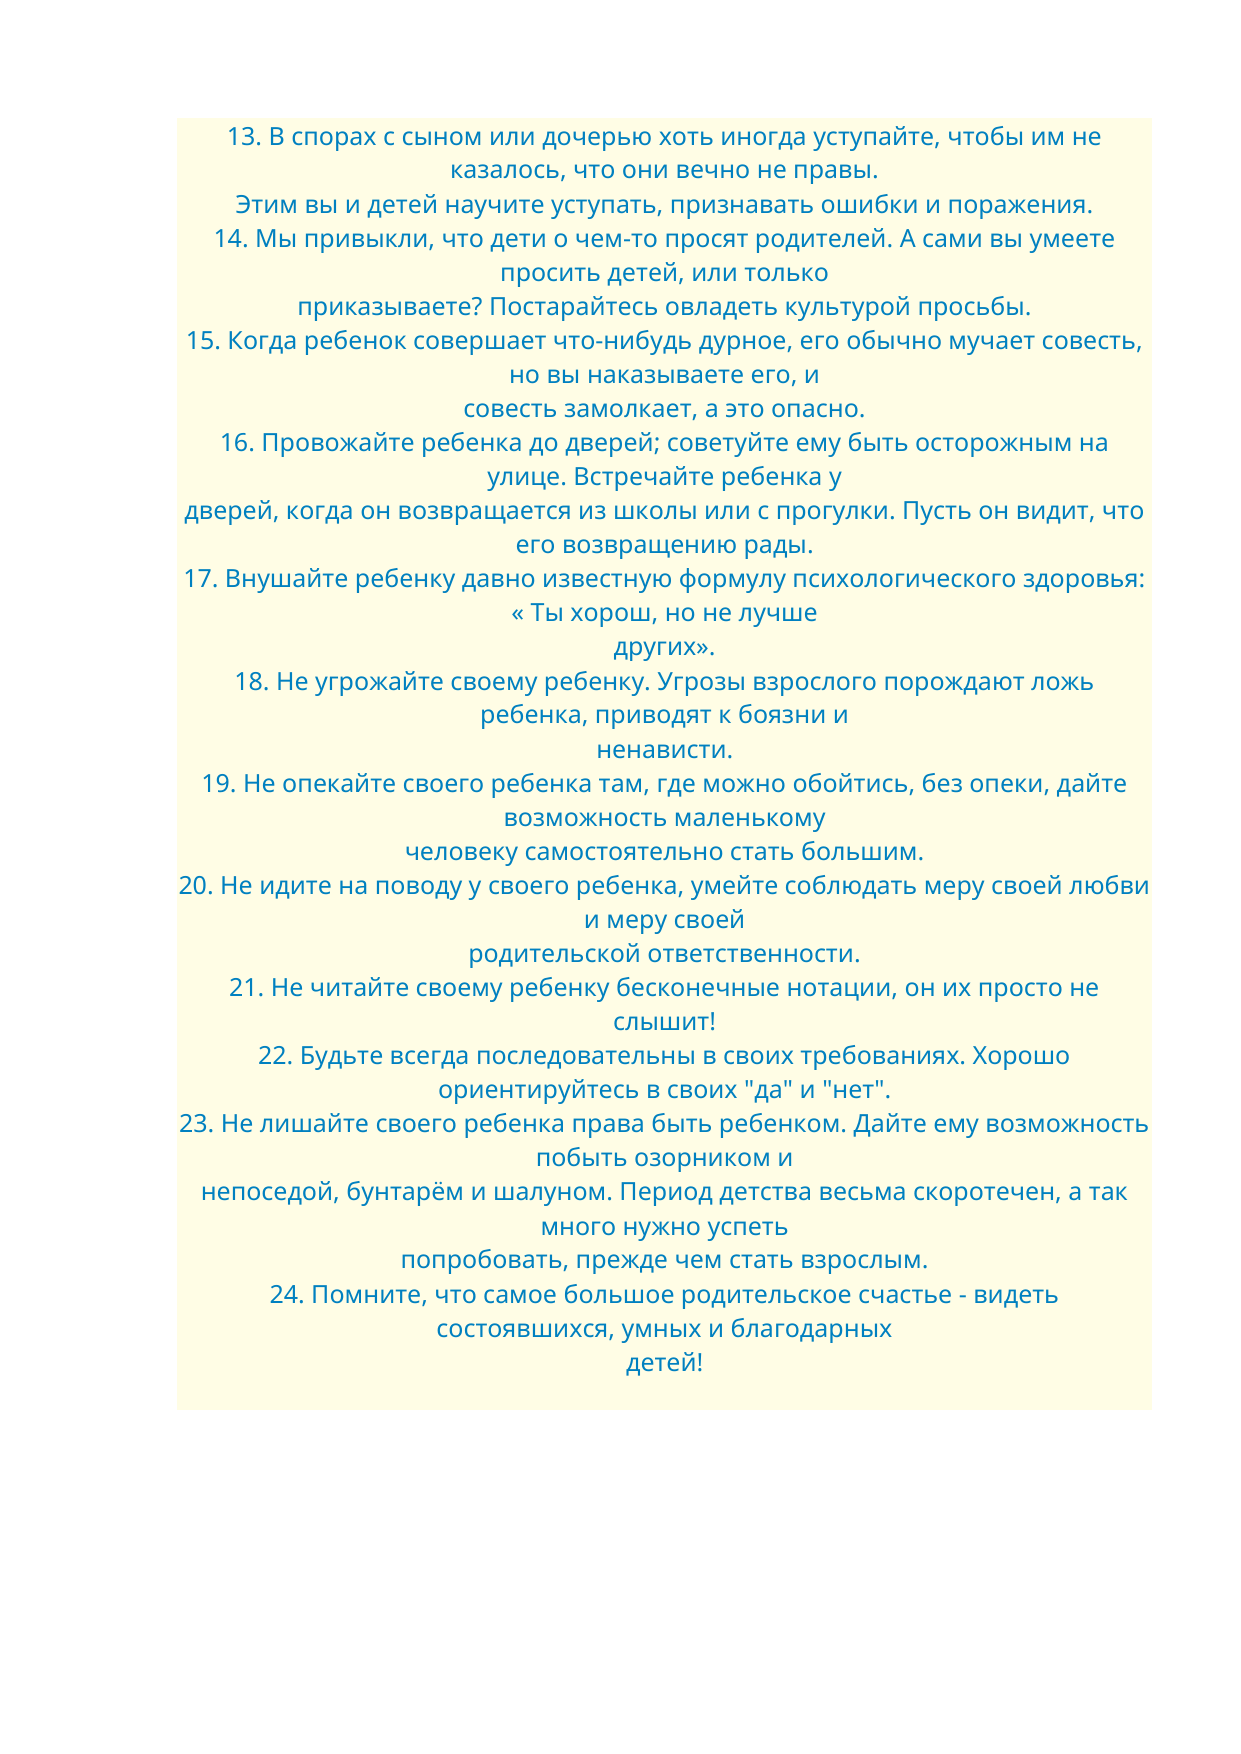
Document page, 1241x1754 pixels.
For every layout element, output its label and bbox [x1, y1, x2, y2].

text [177, 118, 1152, 1378]
